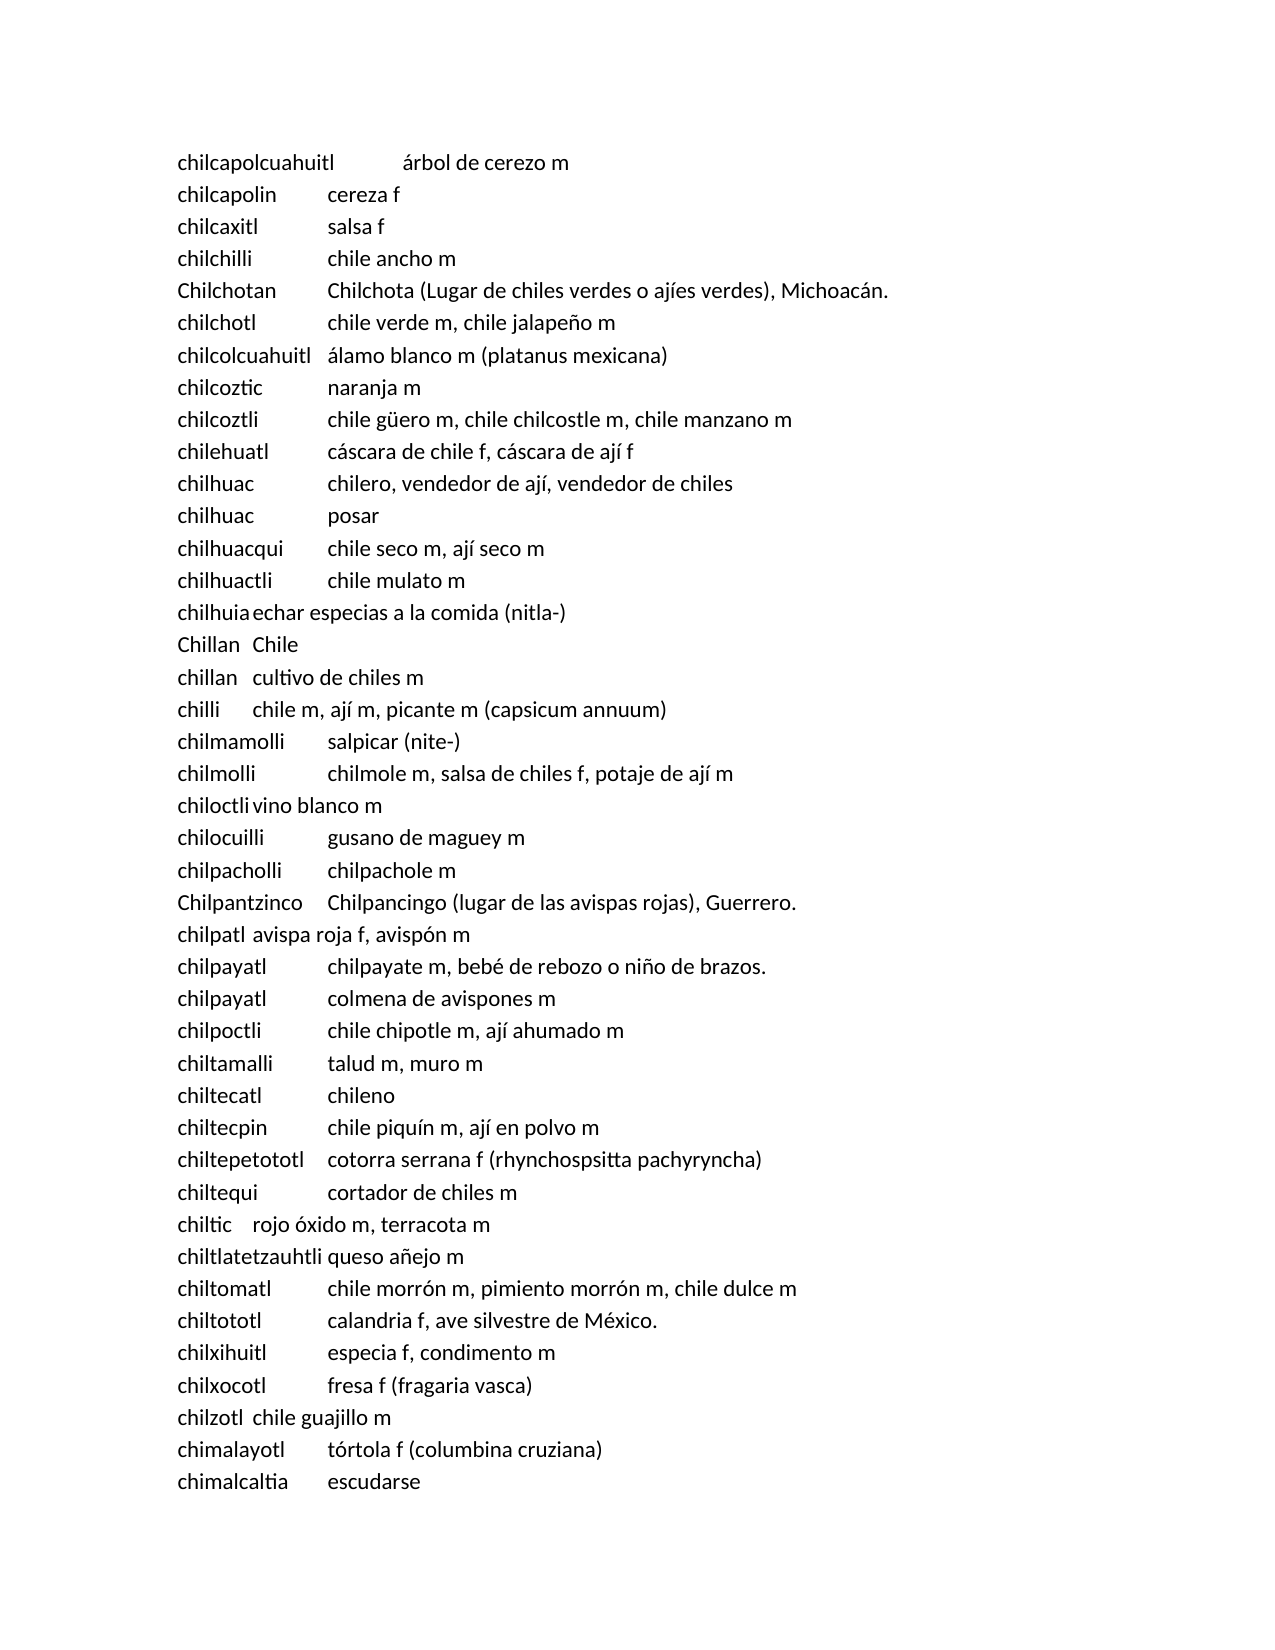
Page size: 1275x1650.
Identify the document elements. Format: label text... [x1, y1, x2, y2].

text chilcolcuahuitl álamo blanco m (platanus mexicana) [177, 341, 1098, 369]
text chilhuac chilero, vendedor de ají, vendedor de chiles [177, 469, 1098, 497]
text chimalayotl tórtola f (columbina cruziana) [177, 1435, 1098, 1463]
text chiltequi cortador de chiles m [177, 1178, 1098, 1206]
text chilhuacqui chile seco m, ají seco m [177, 534, 1098, 562]
text chilehuatl cáscara de chile f, cáscara de ají f [177, 437, 1098, 465]
text Chilpantzinco Chilpancingo (lugar de las avispas rojas), Guerrero. [177, 888, 1098, 916]
text chimalcaltia escudarse [177, 1467, 1098, 1495]
text chilmamolli salpicar (nite-) [177, 727, 1098, 755]
text chilchilli chile ancho m [177, 244, 1098, 272]
text chilli chile m, ají m, picante m (capsicum annuum) [177, 695, 1098, 723]
text chiltomatl chile morrón m, pimiento morrón m, chile dulce m [177, 1274, 1098, 1302]
text chilhuac posar [177, 502, 1098, 530]
text chilcaxitl salsa f [177, 212, 1098, 240]
text chilhuia echar especias a la comida (nitla-) [177, 598, 1098, 626]
text chiltamalli talud m, muro m [177, 1049, 1098, 1077]
text chilocuilli gusano de maguey m [177, 823, 1098, 852]
text chilpayatl chilpayate m, bebé de rebozo o niño de brazos. [177, 952, 1098, 980]
text chilxihuitl especia f, condimento m [177, 1338, 1098, 1367]
text chillan cultivo de chiles m [177, 663, 1098, 691]
text chiltepetototl cotorra serrana f (rhynchospsitta pachyryncha) [177, 1145, 1098, 1173]
text chilmolli chilmole m, salsa de chiles f, potaje de ají m [177, 759, 1098, 787]
text chiltecatl chileno [177, 1081, 1098, 1109]
text chilxocotl fresa f (fragaria vasca) [177, 1371, 1098, 1399]
text chilcapolcuahuitl árbol de cerezo m [177, 148, 1098, 176]
text chilzotl chile guajillo m [177, 1403, 1098, 1431]
text Chillan Chile [177, 630, 1098, 658]
text chilpatl avispa roja f, avispón m [177, 920, 1098, 948]
text chilcoztic naranja m [177, 373, 1098, 401]
text chilcapolin cereza f [177, 180, 1098, 208]
text chiltecpin chile piquín m, ají en polvo m [177, 1113, 1098, 1141]
text chiloctli vino blanco m [177, 791, 1098, 819]
text chiltic rojo óxido m, terracota m [177, 1210, 1098, 1238]
text chilpacholli chilpachole m [177, 856, 1098, 884]
text chilcoztli chile güero m, chile chilcostle m, chile manzano m [177, 405, 1098, 433]
text chilpayatl colmena de avispones m [177, 984, 1098, 1012]
text chiltototl calandria f, ave silvestre de México. [177, 1306, 1098, 1334]
text chiltlatetzauhtli queso añejo m [177, 1242, 1098, 1270]
text chilpoctli chile chipotle m, ají ahumado m [177, 1017, 1098, 1045]
text chilchotl chile verde m, chile jalapeño m [177, 308, 1098, 337]
text Chilchotan Chilchota (Lugar de chiles verdes o ajíes verdes), Michoacán. [177, 276, 1098, 304]
text chilhuactli chile mulato m [177, 566, 1098, 594]
